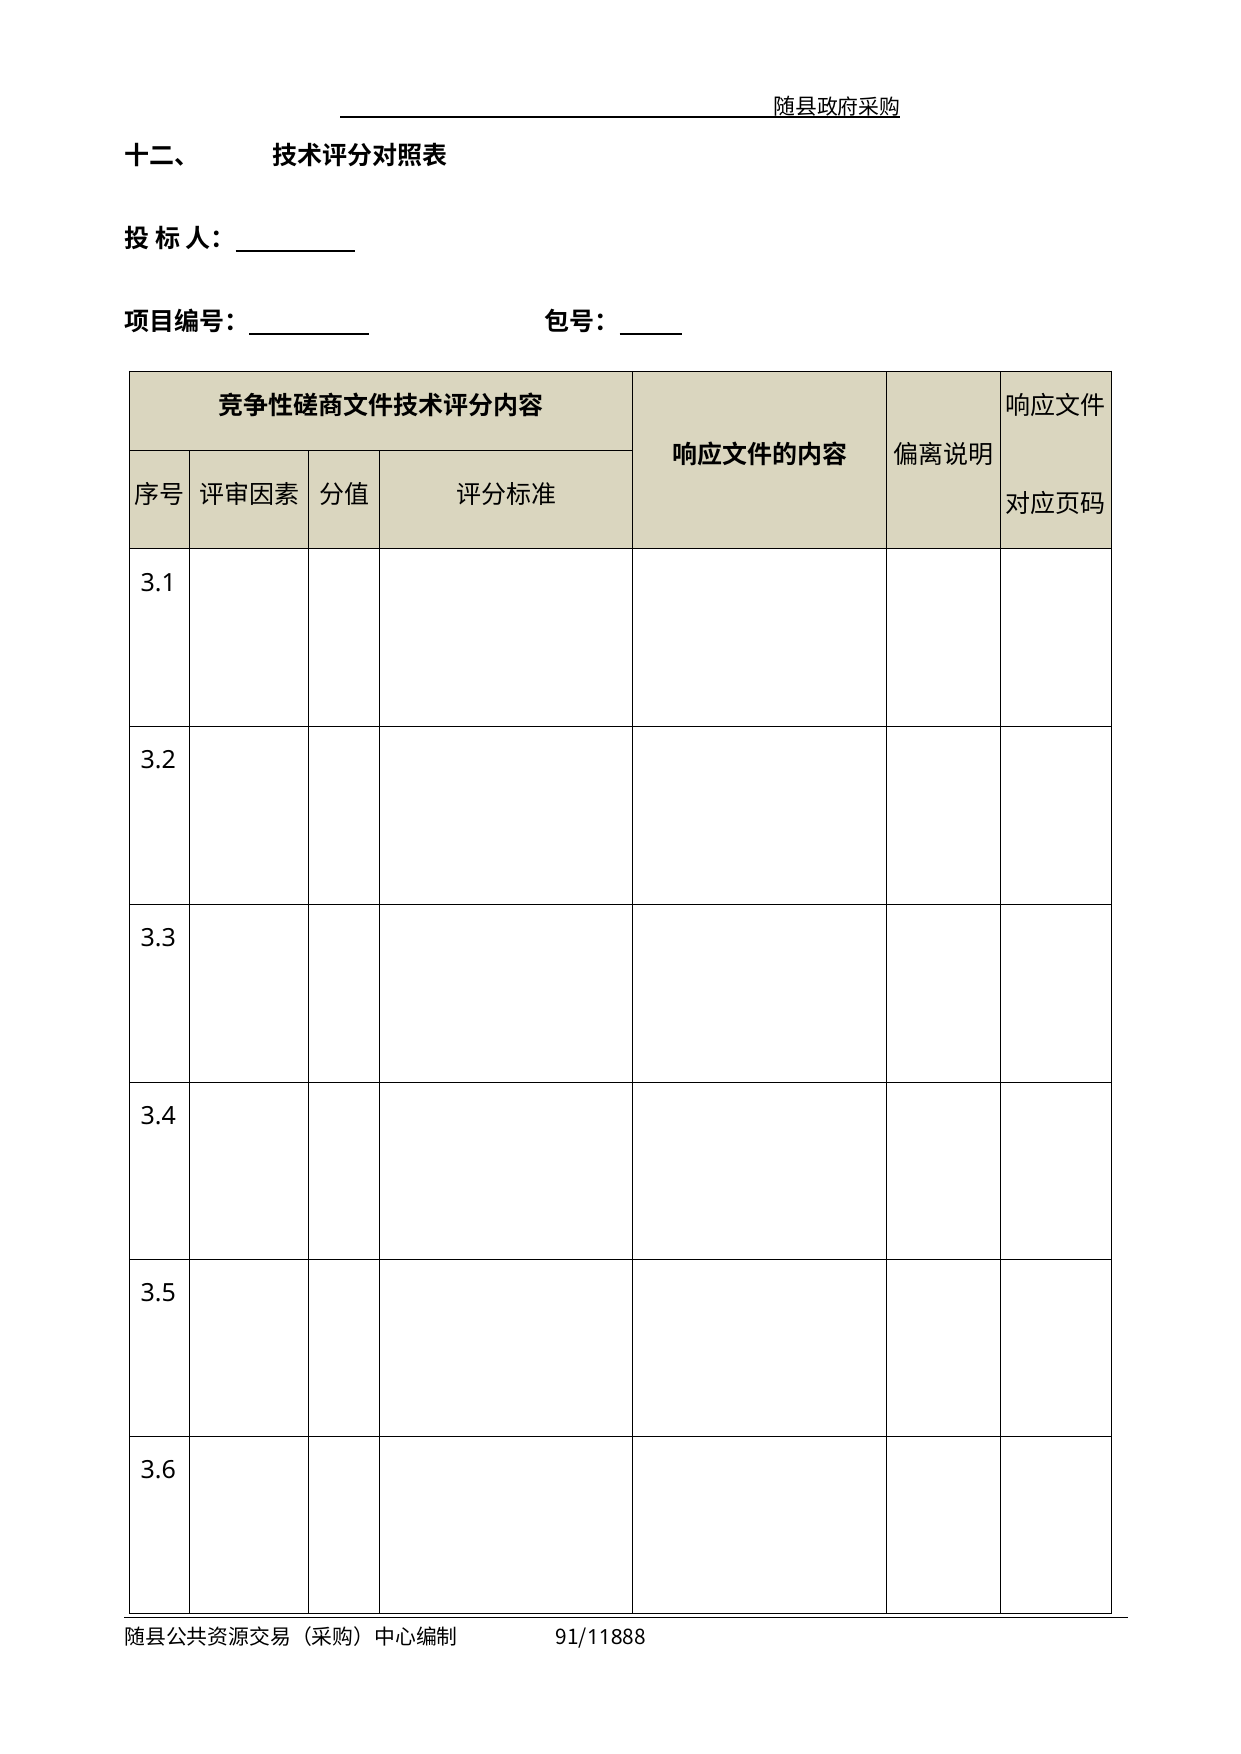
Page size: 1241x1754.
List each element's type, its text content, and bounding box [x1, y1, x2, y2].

table_cell [309, 727, 379, 903]
table_cell [887, 1260, 1000, 1436]
table_cell [130, 727, 189, 903]
table_cell [887, 1437, 1000, 1613]
table_cell [130, 1437, 189, 1613]
table_cell 评审因素 [190, 451, 308, 548]
table_cell [380, 905, 632, 1081]
table_cell [380, 1083, 632, 1259]
table_cell [633, 1437, 886, 1613]
table_cell [887, 905, 1000, 1081]
table_cell [1001, 549, 1111, 726]
table_cell [887, 727, 1000, 903]
table_header 竞争性磋商文件技术评分内容 [130, 372, 632, 450]
table_cell [309, 1083, 379, 1259]
table_cell [633, 905, 886, 1081]
text 投 标 人： [124, 204, 1116, 269]
table_cell [1001, 1437, 1111, 1613]
table_cell [309, 905, 379, 1081]
table_cell 评分标准 [380, 451, 632, 548]
table_cell [309, 549, 379, 726]
subtitle 技术评分对照表 [124, 121, 1116, 186]
table_cell [380, 727, 632, 903]
table_header 偏离说明 [887, 372, 1000, 548]
text 项目编号： 包号： [124, 287, 1116, 352]
table_cell [1001, 1260, 1111, 1436]
table_cell [1001, 727, 1111, 903]
table_cell [309, 1260, 379, 1436]
table_cell [380, 1437, 632, 1613]
table_cell [380, 1260, 632, 1436]
table_cell [130, 1260, 189, 1436]
table_cell 序号 [130, 451, 189, 548]
table_cell [190, 1083, 308, 1259]
table_cell [1001, 905, 1111, 1081]
table_cell [633, 727, 886, 903]
table_cell [190, 549, 308, 726]
table_cell [633, 549, 886, 726]
table_header 响应文件对应页码 [1001, 372, 1111, 548]
table_cell [309, 1437, 379, 1613]
table_cell [190, 1260, 308, 1436]
table_cell [130, 905, 189, 1081]
table_cell [190, 727, 308, 903]
table_cell [130, 549, 189, 726]
table_cell [380, 549, 632, 726]
table_cell [633, 1083, 886, 1259]
table_cell [190, 1437, 308, 1613]
table_cell [633, 1260, 886, 1436]
table_cell 分值 [309, 451, 379, 548]
table_cell [887, 549, 1000, 726]
table_cell [887, 1083, 1000, 1259]
table_cell [1001, 1083, 1111, 1259]
table_cell [130, 1083, 189, 1259]
table_cell [190, 905, 308, 1081]
table_header 响应文件的内容 [633, 372, 886, 548]
